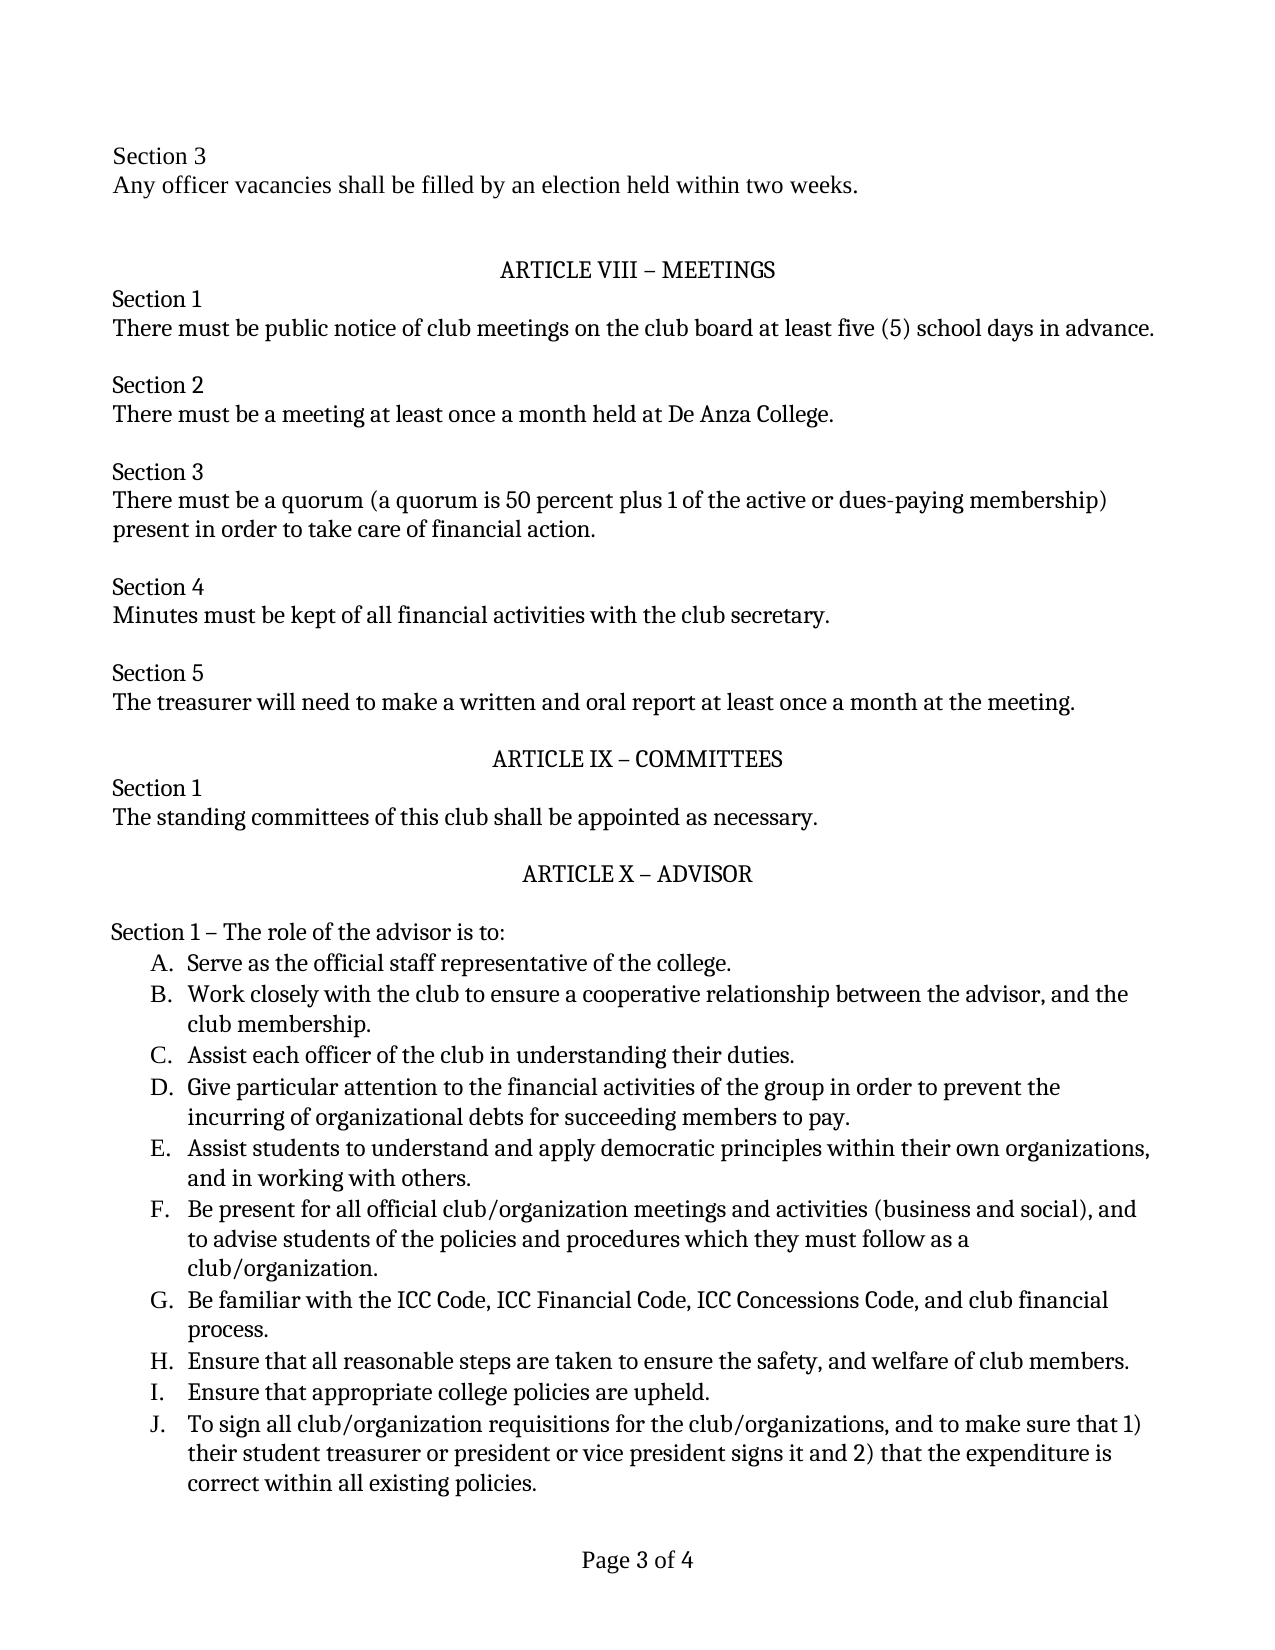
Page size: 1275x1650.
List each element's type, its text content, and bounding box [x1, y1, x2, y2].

text Section 1 [112, 774, 1162, 802]
list Be present for all official club/organization meetings and activities (business and social), and to advise students of the policies and procedures which they must follow as a club/organization. [150, 1194, 1162, 1283]
text Section 1 [112, 285, 1162, 314]
text There must be a quorum (a quorum is 50 percent plus 1 of the active or dues-paying membership) present in order to take care of financial action. [112, 486, 1162, 544]
text ARTICLE X – ADVISOR [112, 860, 1162, 889]
text There must be public notice of club meetings on the club board at least five (5) school days in advance. [112, 314, 1162, 342]
list Assist students to understand and apply democratic principles within their own organizations, and in working with others. [150, 1133, 1162, 1192]
text Section 2 [112, 371, 1162, 400]
text ARTICLE VIII – MEETINGS [112, 256, 1162, 285]
text Any officer vacancies shall be filled by an election held within two weeks. [112, 170, 1162, 199]
list Serve as the official staff representative of the college. [150, 948, 1162, 978]
text Section 1 – The role of the advisor is to: [111, 917, 1162, 946]
list Work closely with the club to ensure a cooperative relationship between the advisor, and the club membership. [150, 979, 1162, 1039]
list Ensure that all reasonable steps are taken to ensure the safety, and welfare of club members. [150, 1346, 1162, 1375]
text The treasurer will need to make a written and oral report at least once a month at the meeting. [112, 687, 1162, 716]
list Ensure that appropriate college policies are upheld. [150, 1377, 1162, 1407]
list Be familiar with the ICC Code, ICC Financial Code, ICC Concessions Code, and club financial process. [150, 1285, 1162, 1344]
text Section 3 [112, 457, 1162, 486]
list To sign all club/organization requisitions for the club/organizations, and to make sure that 1) their student treasurer or president or vice president signs it and 2) that the expenditure is correct within all existing policies. [150, 1409, 1162, 1497]
text Section 5 [112, 659, 1162, 687]
text Minutes must be kept of all financial activities with the club secretary. [112, 601, 1162, 630]
text There must be a meeting at least once a month held at De Anza College. [112, 400, 1162, 429]
text The standing committees of this club shall be appointed as necessary. [112, 802, 1162, 831]
text Section 4 [112, 572, 1162, 601]
text Section 3 [112, 141, 1162, 170]
list Assist each officer of the club in understanding their duties. [150, 1041, 1162, 1070]
text ARTICLE IX – COMMITTEES [112, 745, 1162, 774]
list Give particular attention to the financial activities of the group in order to prevent the incurring of organizational debts for succeeding members to pay. [150, 1072, 1162, 1131]
